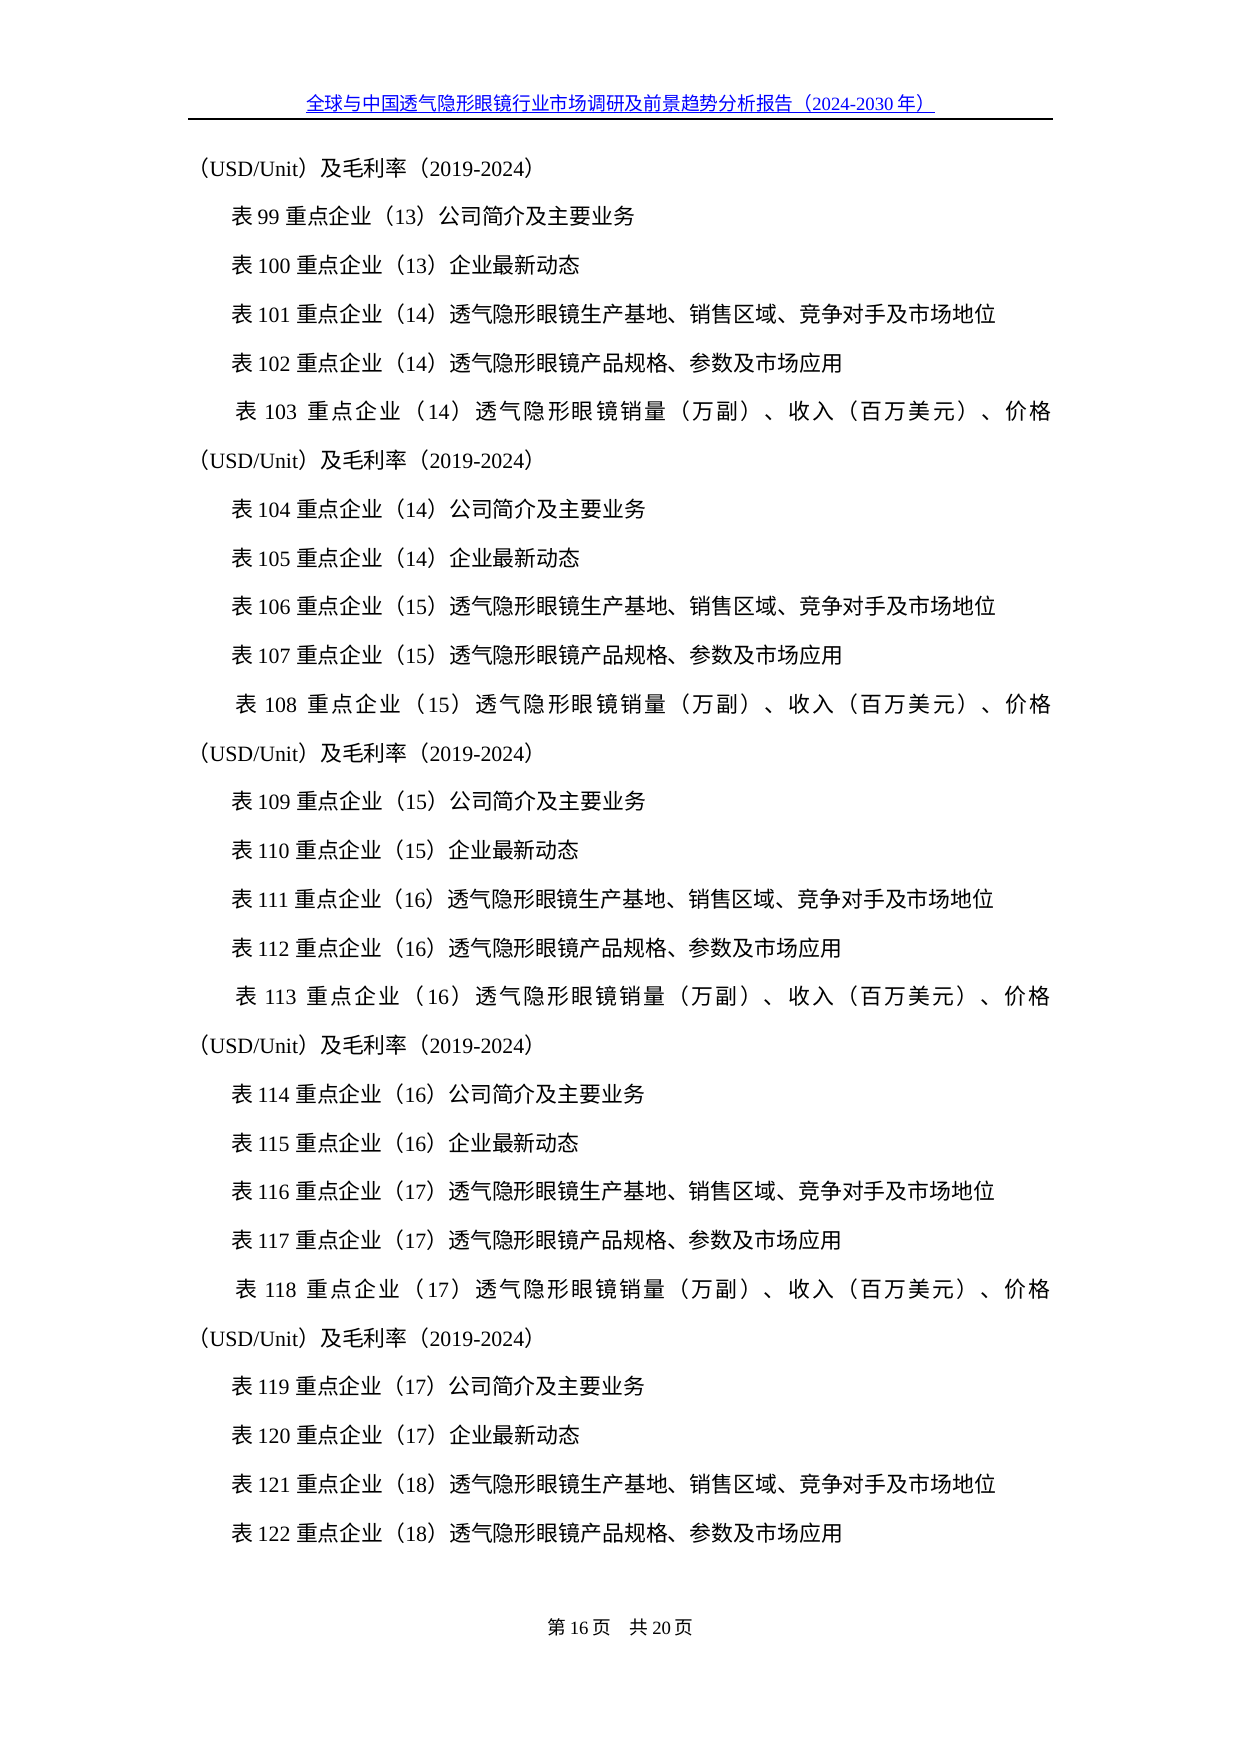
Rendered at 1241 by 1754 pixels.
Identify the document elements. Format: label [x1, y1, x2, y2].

text [187, 150, 1053, 1548]
